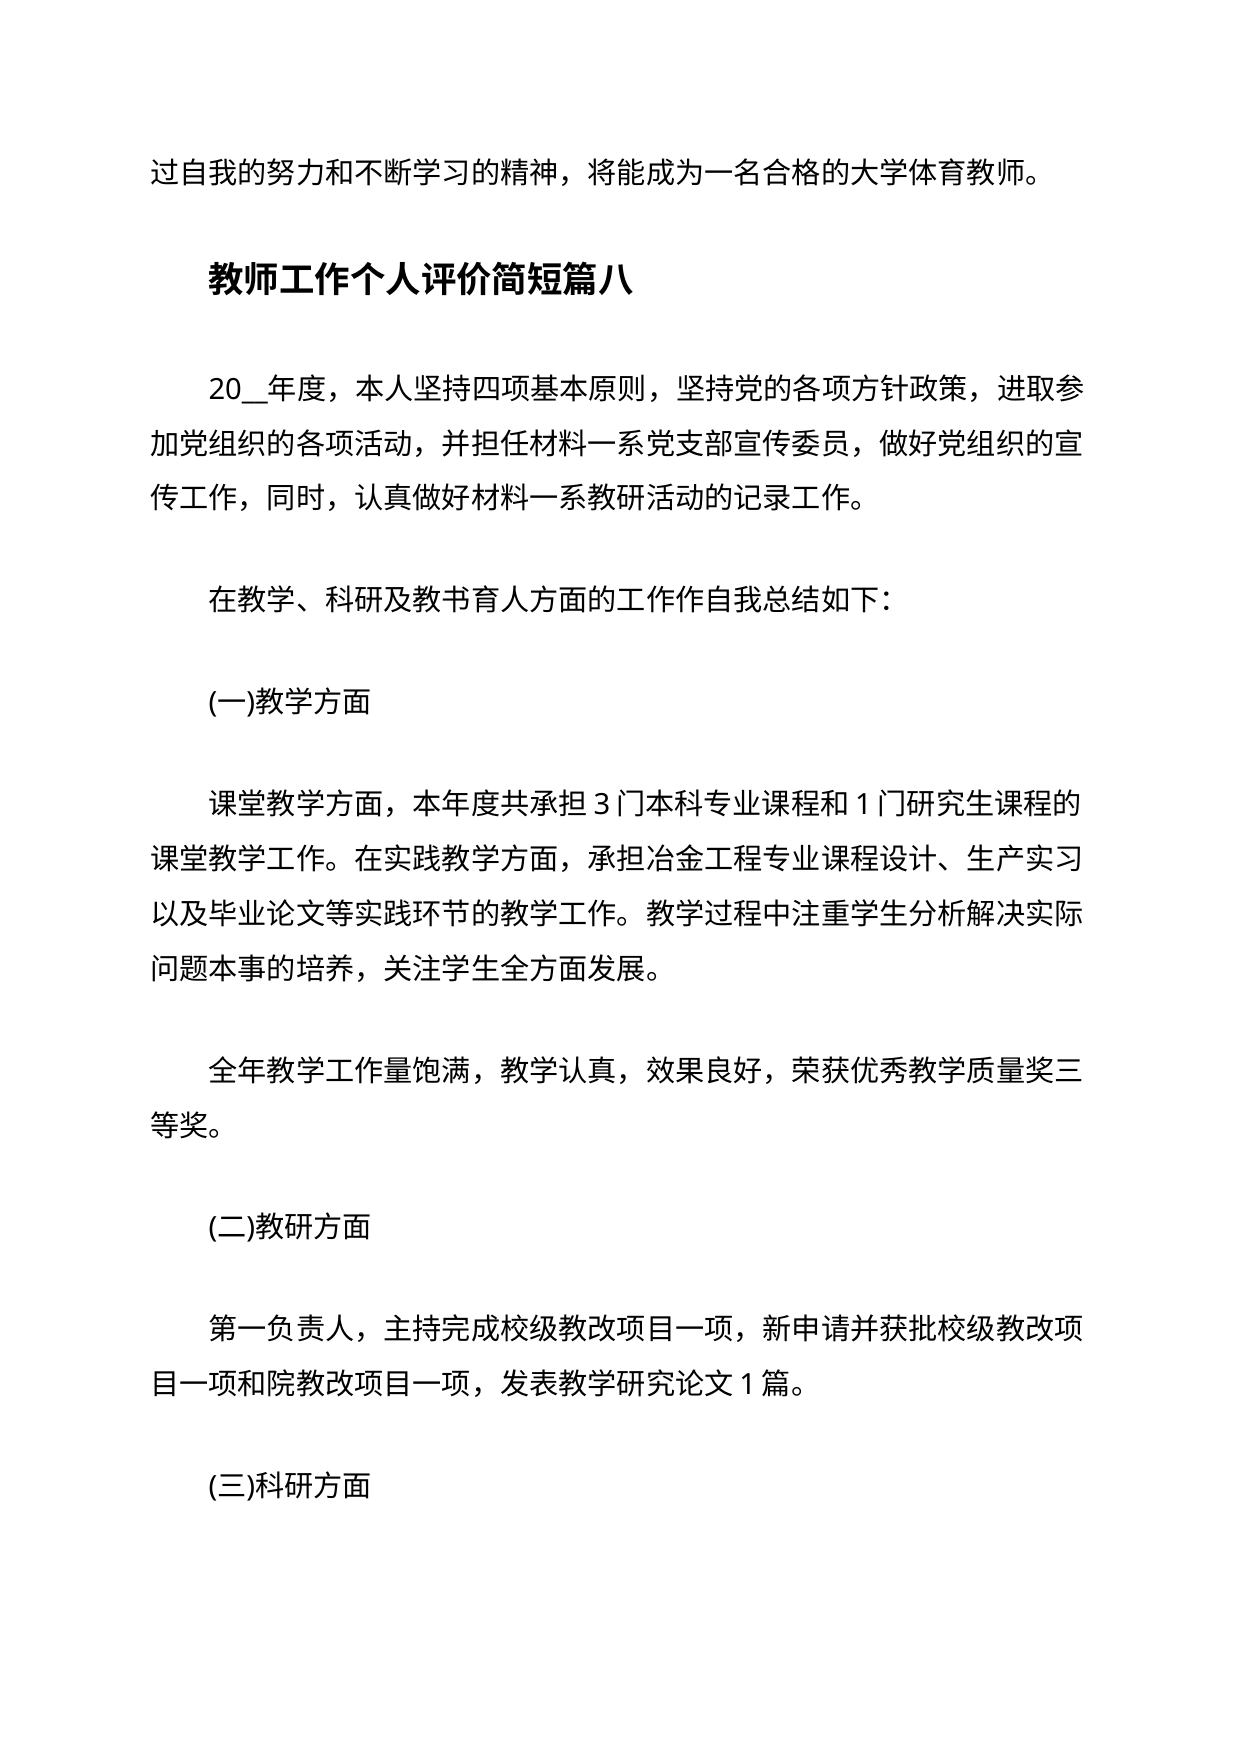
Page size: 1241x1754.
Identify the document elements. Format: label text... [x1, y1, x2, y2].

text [150, 150, 1090, 192]
text (三)科研方面 [150, 1463, 1090, 1505]
text (二)教研方面 [150, 1204, 1090, 1246]
text 20__年度，本人坚持四项基本原则，坚持党的各项方针政策，进取参加党组织的各项活动，并担任材料一系党支部宣传委员，做好党组织的宣传工作，同时，认真做好材料一系教研活动的记录工作。 [150, 365, 1090, 517]
text 在教学、科研及教书育人方面的工作作自我总结如下： [150, 577, 1090, 619]
text (一)教学方面 [150, 679, 1090, 721]
text 全年教学工作量饱满，教学认真，效果良好，荣获优秀教学质量奖三等奖。 [150, 1047, 1090, 1144]
text 课堂教学方面，本年度共承担3门本科专业课程和1门研究生课程的课堂教学工作。在实践教学方面，承担冶金工程专业课程设计、生产实习以及毕业论文等实践环节的教学工作。教学过程中注重学生分析解决实际问题本事的培养，关注学生全方面发展。 [150, 781, 1090, 988]
text 教师工作个人评价简短篇八 [150, 252, 1090, 303]
text 第一负责人，主持完成校级教改项目一项，新申请并获批校级教改项目一项和院教改项目一项，发表教学研究论文1篇。 [150, 1306, 1090, 1403]
